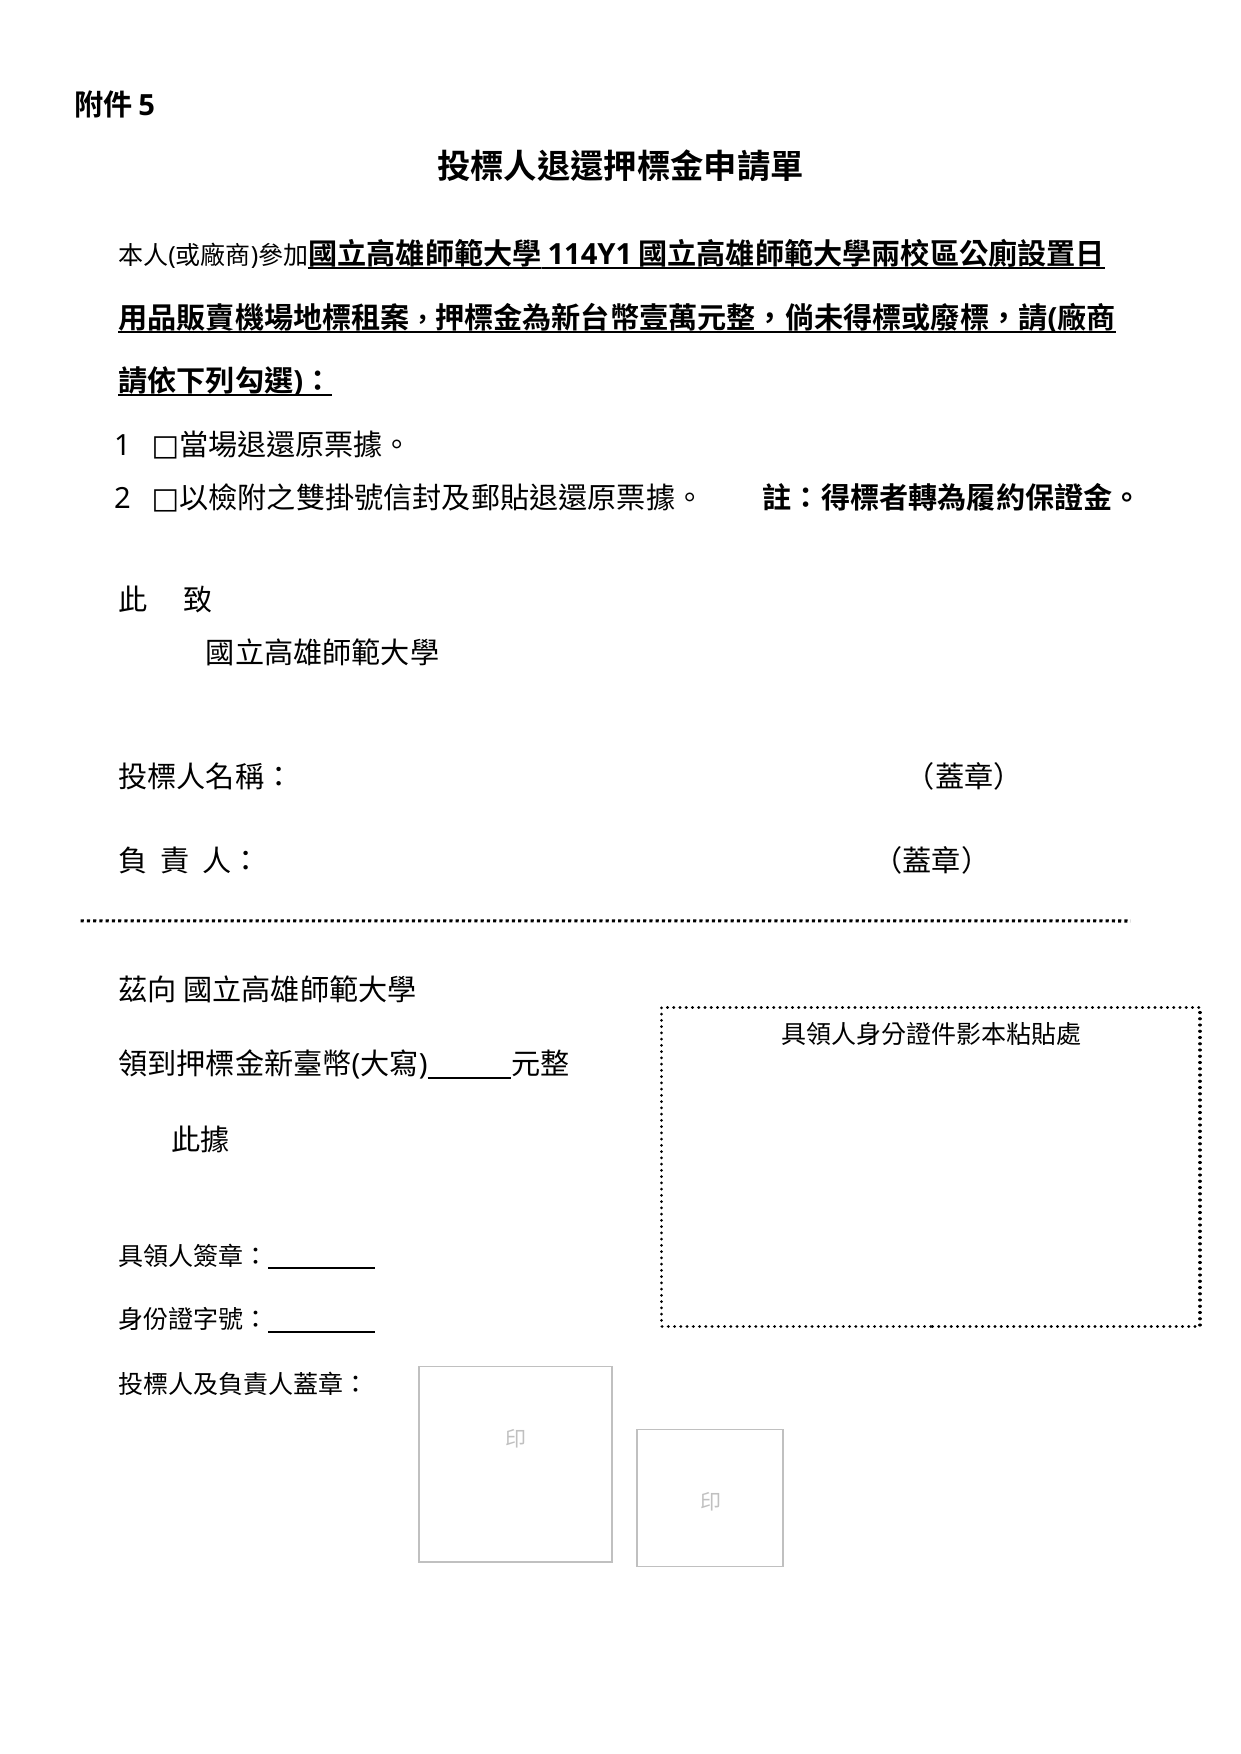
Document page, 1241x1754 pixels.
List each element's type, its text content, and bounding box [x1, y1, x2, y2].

text 負 責 人： （蓋章） [118, 838, 1122, 880]
text 國立高雄師範大學 [118, 630, 1122, 672]
text 此據 [118, 1100, 1122, 1175]
text 投標人名稱： （蓋章） [118, 754, 1122, 796]
text 領到押標金新臺幣(大寫) 元整 [118, 1025, 1122, 1100]
text 投標人及負責人蓋章： [118, 1364, 1122, 1400]
text 本人(或廠商)參加國立高雄師範大學114Y1國立高雄師範大學兩校區公廁設置日用品販賣機場地標租案，押標金為新台幣壹萬元整，倘未得標或廢標，請(廠商請依下列勾選)： [118, 231, 1122, 400]
text 茲向 國立高雄師範大學 [118, 950, 1122, 1025]
text 此 致 [118, 577, 1122, 619]
text 附件5 [74, 65, 1152, 140]
text 身份證字號： [118, 1300, 1122, 1336]
text 投標人退還押標金申請單 [118, 140, 1122, 188]
list □當場退還原票據。 [114, 422, 1122, 464]
text 具領人簽章： [118, 1236, 1122, 1272]
list □以檢附之雙掛號信封及郵貼退還原票據。 註：得標者轉為履約保證金。 [114, 474, 1122, 517]
